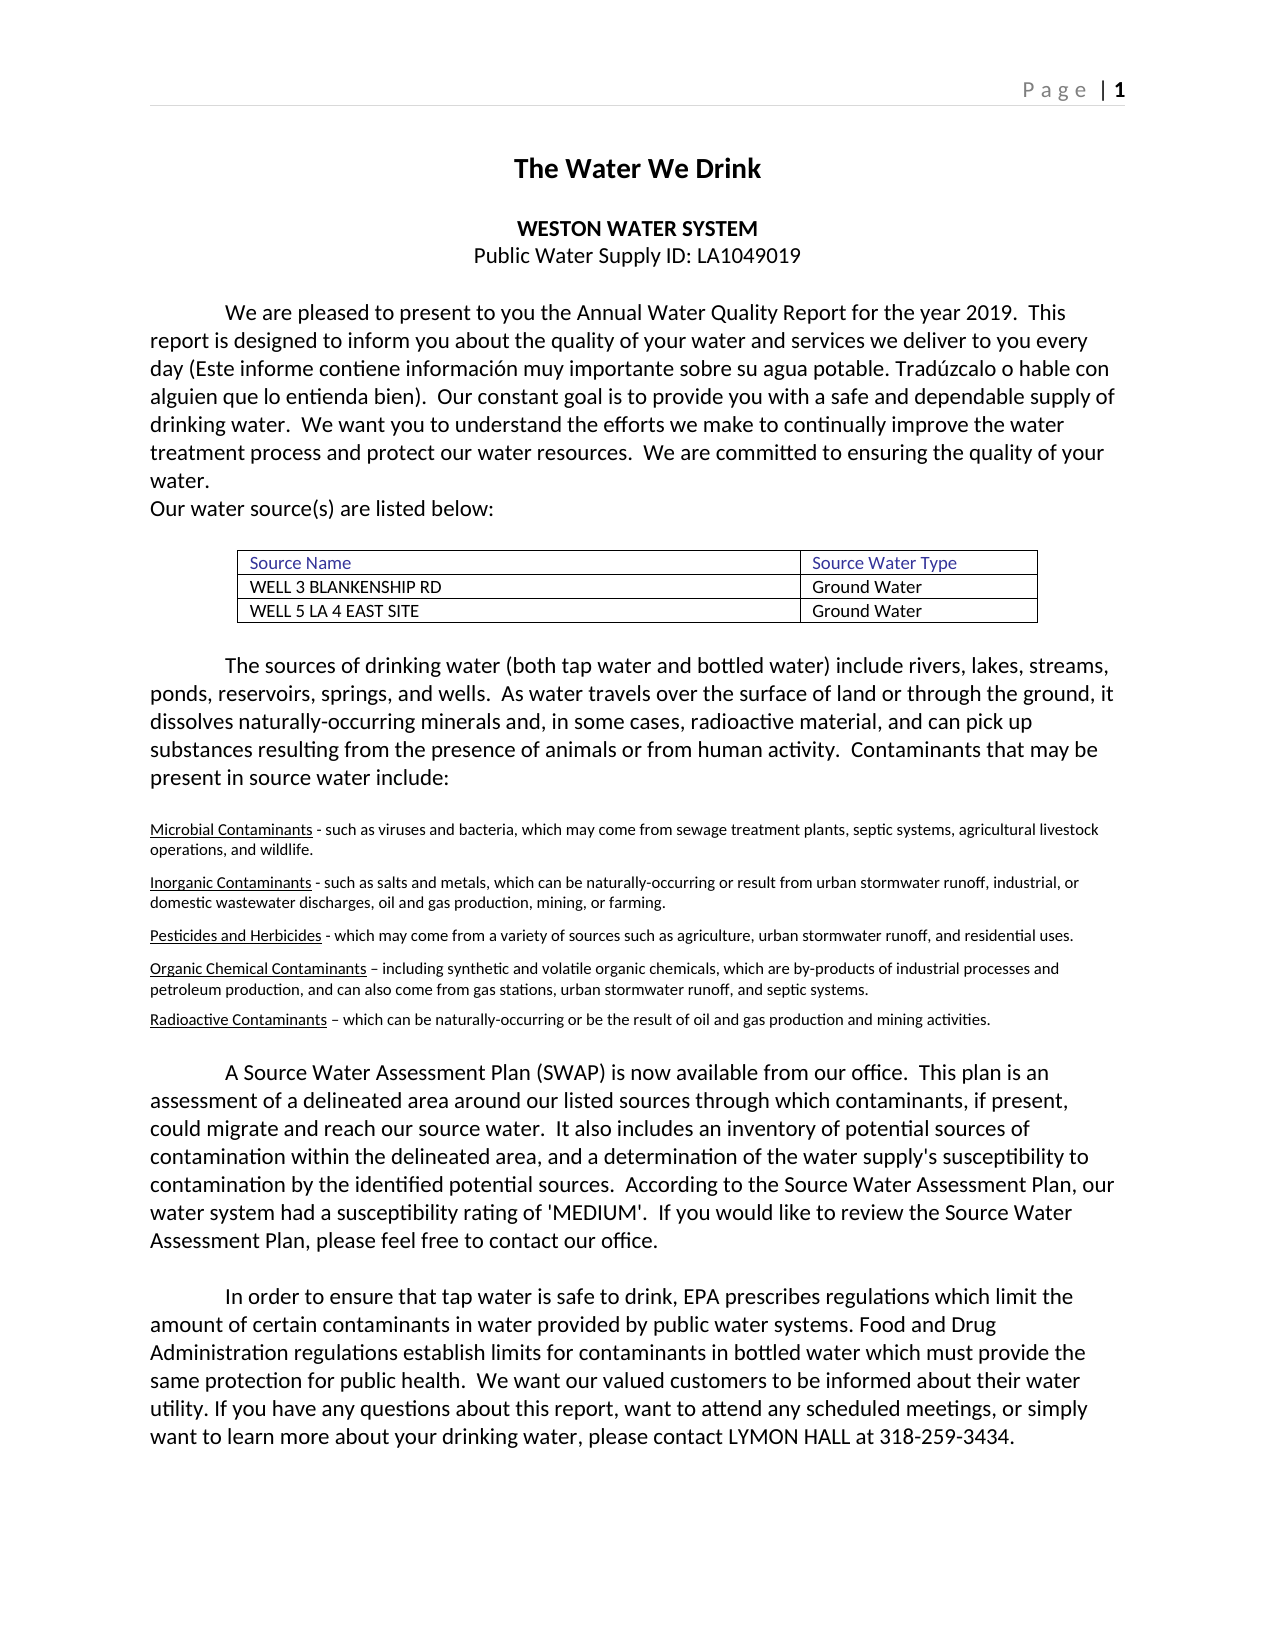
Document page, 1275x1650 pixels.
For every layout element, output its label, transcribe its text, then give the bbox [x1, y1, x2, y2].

table_cell Ground Water [801, 575, 1037, 598]
table_header Source Water Type [801, 551, 1037, 574]
table_cell WELL 5 LA 4 EAST SITE [238, 599, 800, 622]
text Public Water Supply ID: LA1049019 [150, 242, 1125, 270]
text We are pleased to present to you the Annual Water Quality Report for the year 2019. This report is designed to inform you about the quality of your water and services we deliver to you every day (Este informe contiene información muy importante sobre su agua potable. Tradúzcalo o hable con alguien que lo entienda bien). Our constant goal is to provide you with a safe and dependable supply of drinking water. We want you to understand the efforts we make to continually improve the water treatment process and protect our water resources. We are committed to ensuring the quality of your water. [150, 298, 1125, 494]
text The Water We Drink [150, 150, 1125, 186]
text Radioactive Contaminants – which can be naturally-occurring or be the result of oil and gas production and mining activities. [150, 1009, 1125, 1030]
table_header Source Name [238, 551, 800, 574]
text Organic Chemical Contaminants – including synthetic and volatile organic chemicals, which are by-products of industrial processes and petroleum production, and can also come from gas stations, urban stormwater runoff, and septic systems. [150, 959, 1125, 999]
table_cell Ground Water [801, 599, 1037, 622]
table_cell WELL 3 BLANKENSHIP RD [238, 575, 800, 598]
text The sources of drinking water (both tap water and bottled water) include rivers, lakes, streams, ponds, reservoirs, springs, and wells. As water travels over the surface of land or through the ground, it dissolves naturally-occurring minerals and, in some cases, radioactive material, and can pick up substances resulting from the presence of animals or from human activity. Contaminants that may be present in source water include: [150, 651, 1125, 791]
text Microbial Contaminants - such as viruses and bacteria, which may come from sewage treatment plants, septic systems, agricultural livestock operations, and wildlife. [150, 819, 1125, 859]
text A Source Water Assessment Plan (SWAP) is now available from our office. This plan is an assessment of a delineated area around our listed sources through which contaminants, if present, could migrate and reach our source water. It also includes an inventory of potential sources of contamination within the delineated area, and a determination of the water supply's susceptibility to contamination by the identified potential sources. According to the Source Water Assessment Plan, our water system had a susceptibility rating of 'MEDIUM'. If you would like to review the Source Water Assessment Plan, please feel free to contact our office. [150, 1058, 1125, 1254]
text Pesticides and Herbicides - which may come from a variety of sources such as agriculture, urban stormwater runoff, and residential uses. [150, 926, 1125, 946]
text WESTON WATER SYSTEM [150, 214, 1125, 242]
text In order to ensure that tap water is safe to drink, EPA prescribes regulations which limit the amount of certain contaminants in water provided by public water systems. Food and Drug Administration regulations establish limits for contaminants in bottled water which must provide the same protection for public health. We want our valued customers to be informed about their water utility. If you have any questions about this report, want to attend any scheduled meetings, or simply want to learn more about your drinking water, please contact LYMON HALL at 318-259-3434. [150, 1282, 1125, 1450]
text Inorganic Contaminants - such as salts and metals, which can be naturally-occurring or result from urban stormwater runoff, industrial, or domestic wastewater discharges, oil and gas production, mining, or farming. [150, 872, 1125, 913]
text Our water source(s) are listed below: [150, 494, 1125, 522]
